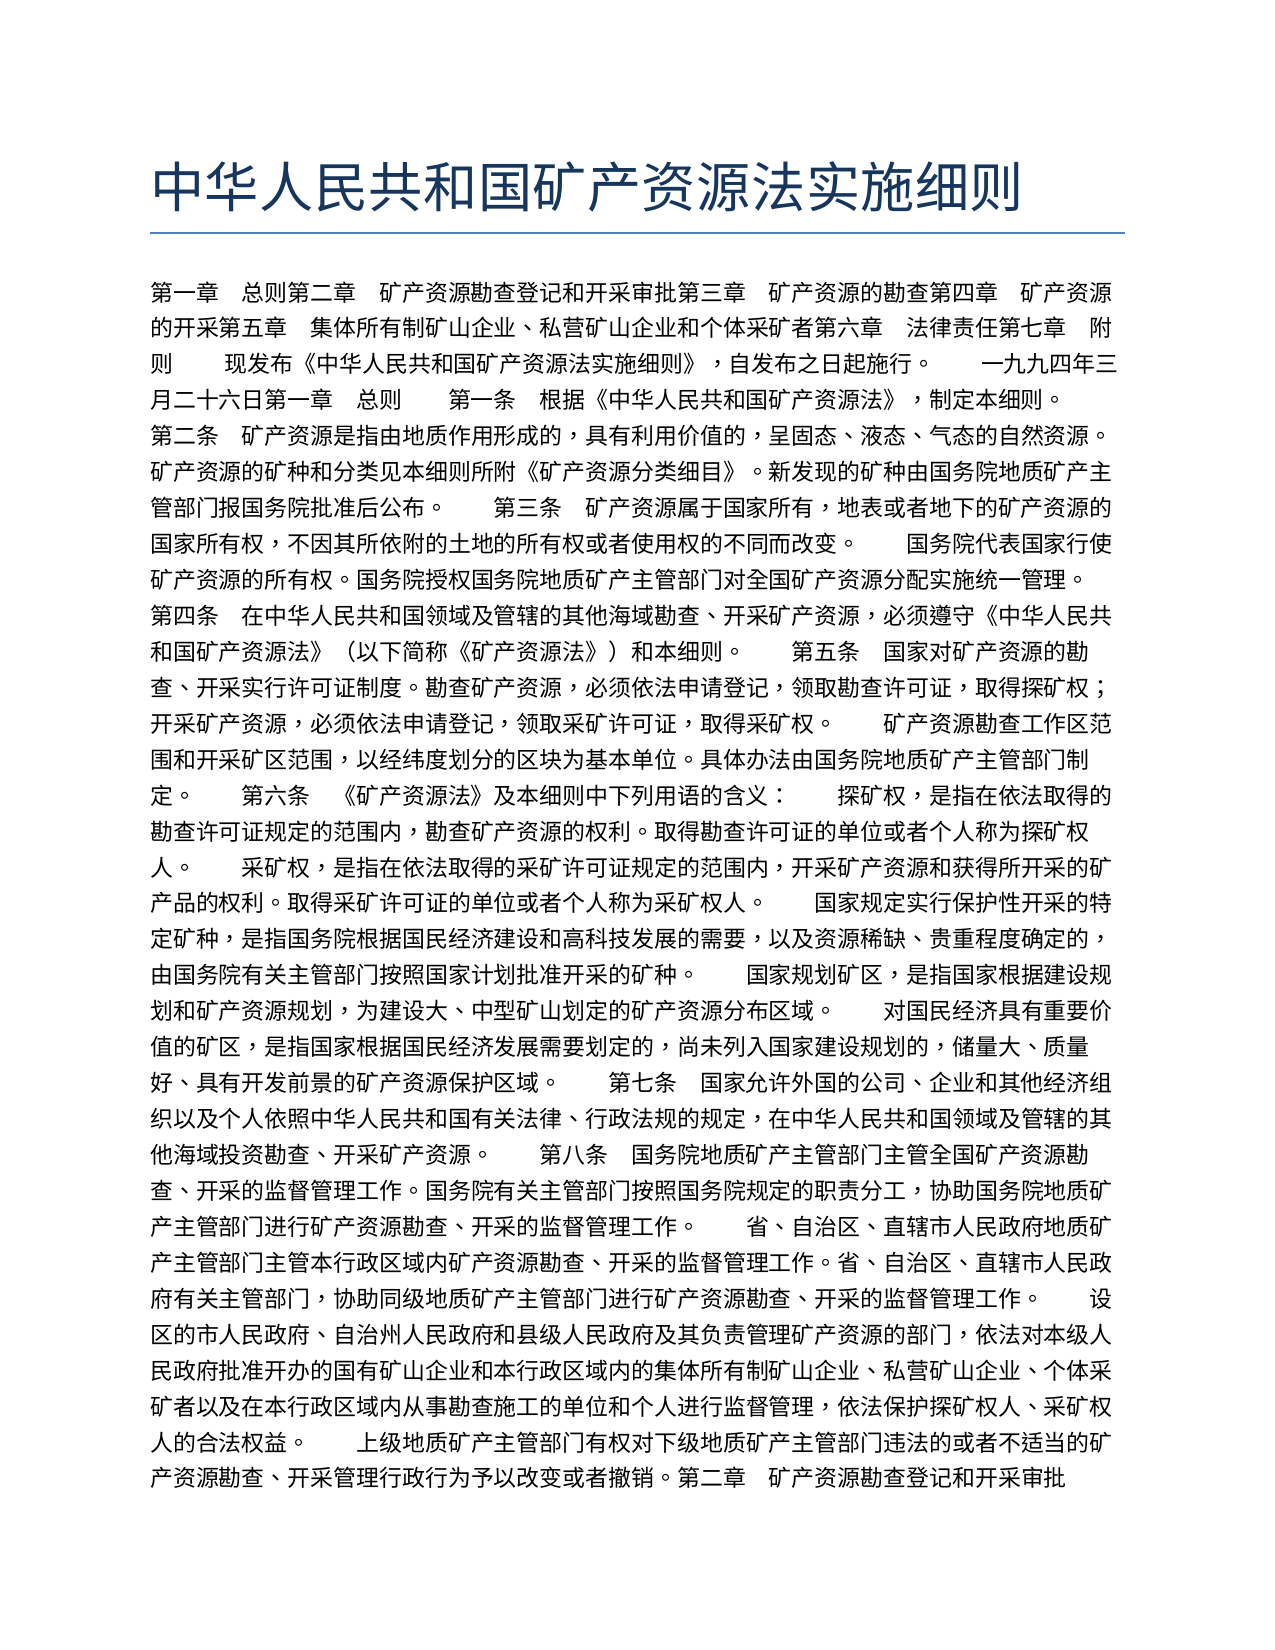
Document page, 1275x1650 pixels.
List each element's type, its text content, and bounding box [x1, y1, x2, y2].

title 中华人民共和国矿产资源法实施细则 [150, 150, 1125, 232]
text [150, 276, 1125, 1494]
